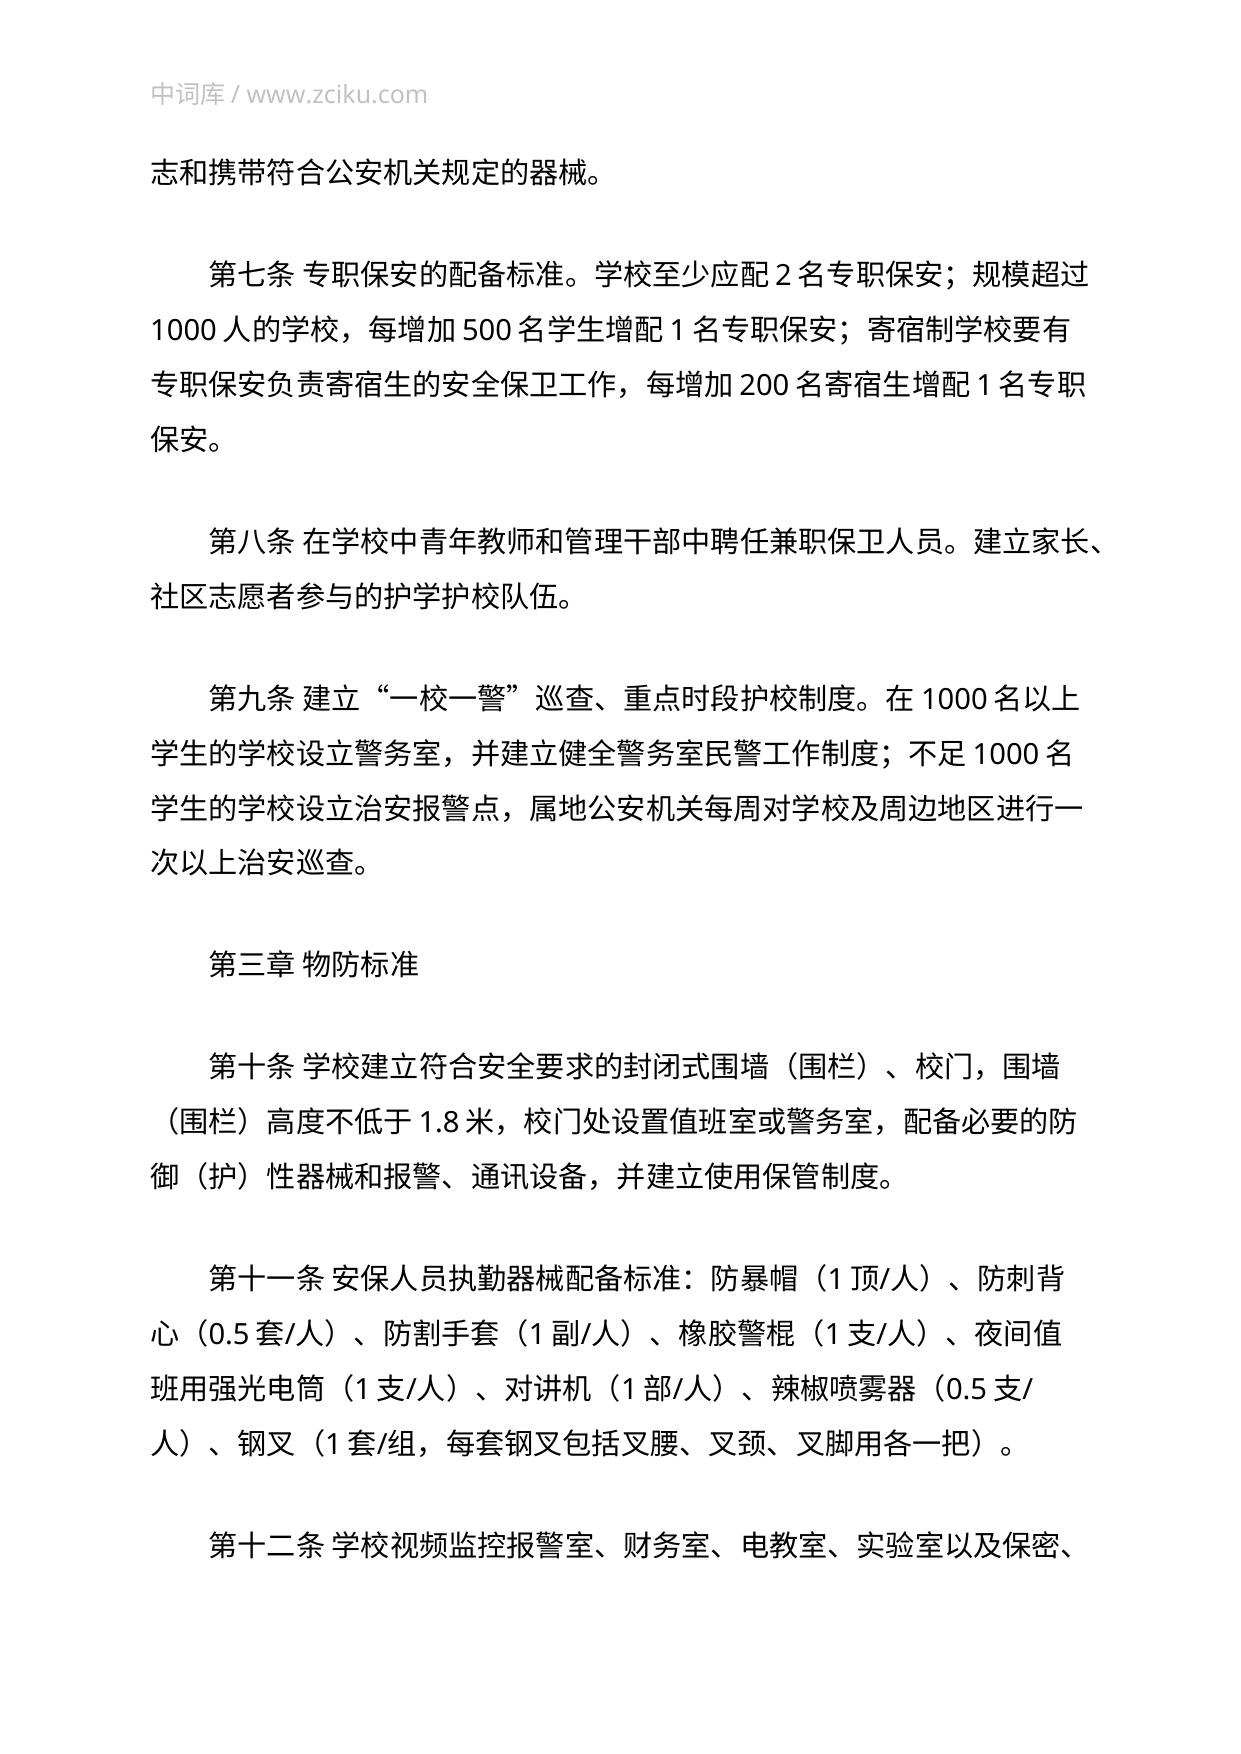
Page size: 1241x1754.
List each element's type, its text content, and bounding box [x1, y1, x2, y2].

text 第七条 专职保安的配备标准。学校至少应配2名专职保安；规模超过1000人的学校，每增加500名学生增配1名专职保安；寄宿制学校要有专职保安负责寄宿生的安全保卫工作，每增加200名寄宿生增配1名专职保安。 [150, 252, 1090, 459]
text 第十一条 安保人员执勤器械配备标准：防暴帽（1顶/人）、防刺背心（0.5套/人）、防割手套（1副/人）、橡胶警棍（1支/人）、夜间值班用强光电筒（1支/人）、对讲机（1部/人）、辣椒喷雾器（0.5支/人）、钢叉（1套/组，每套钢叉包括叉腰、叉颈、叉脚用各一把）。 [150, 1255, 1090, 1463]
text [150, 1522, 1090, 1564]
text 第九条 建立“一校一警”巡查、重点时段护校制度。在1000名以上学生的学校设立警务室，并建立健全警务室民警工作制度；不足1000名学生的学校设立治安报警点，属地公安机关每周对学校及周边地区进行一次以上治安巡查。 [150, 675, 1090, 882]
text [150, 150, 1090, 192]
text 第八条 在学校中青年教师和管理干部中聘任兼职保卫人员。建立家长、社区志愿者参与的护学护校队伍。 [150, 518, 1090, 616]
text 第三章 物防标准 [150, 942, 1090, 984]
text 第十条 学校建立符合安全要求的封闭式围墙（围栏）、校门，围墙（围栏）高度不低于1.8米，校门处设置值班室或警务室，配备必要的防御（护）性器械和报警、通讯设备，并建立使用保管制度。 [150, 1044, 1090, 1196]
